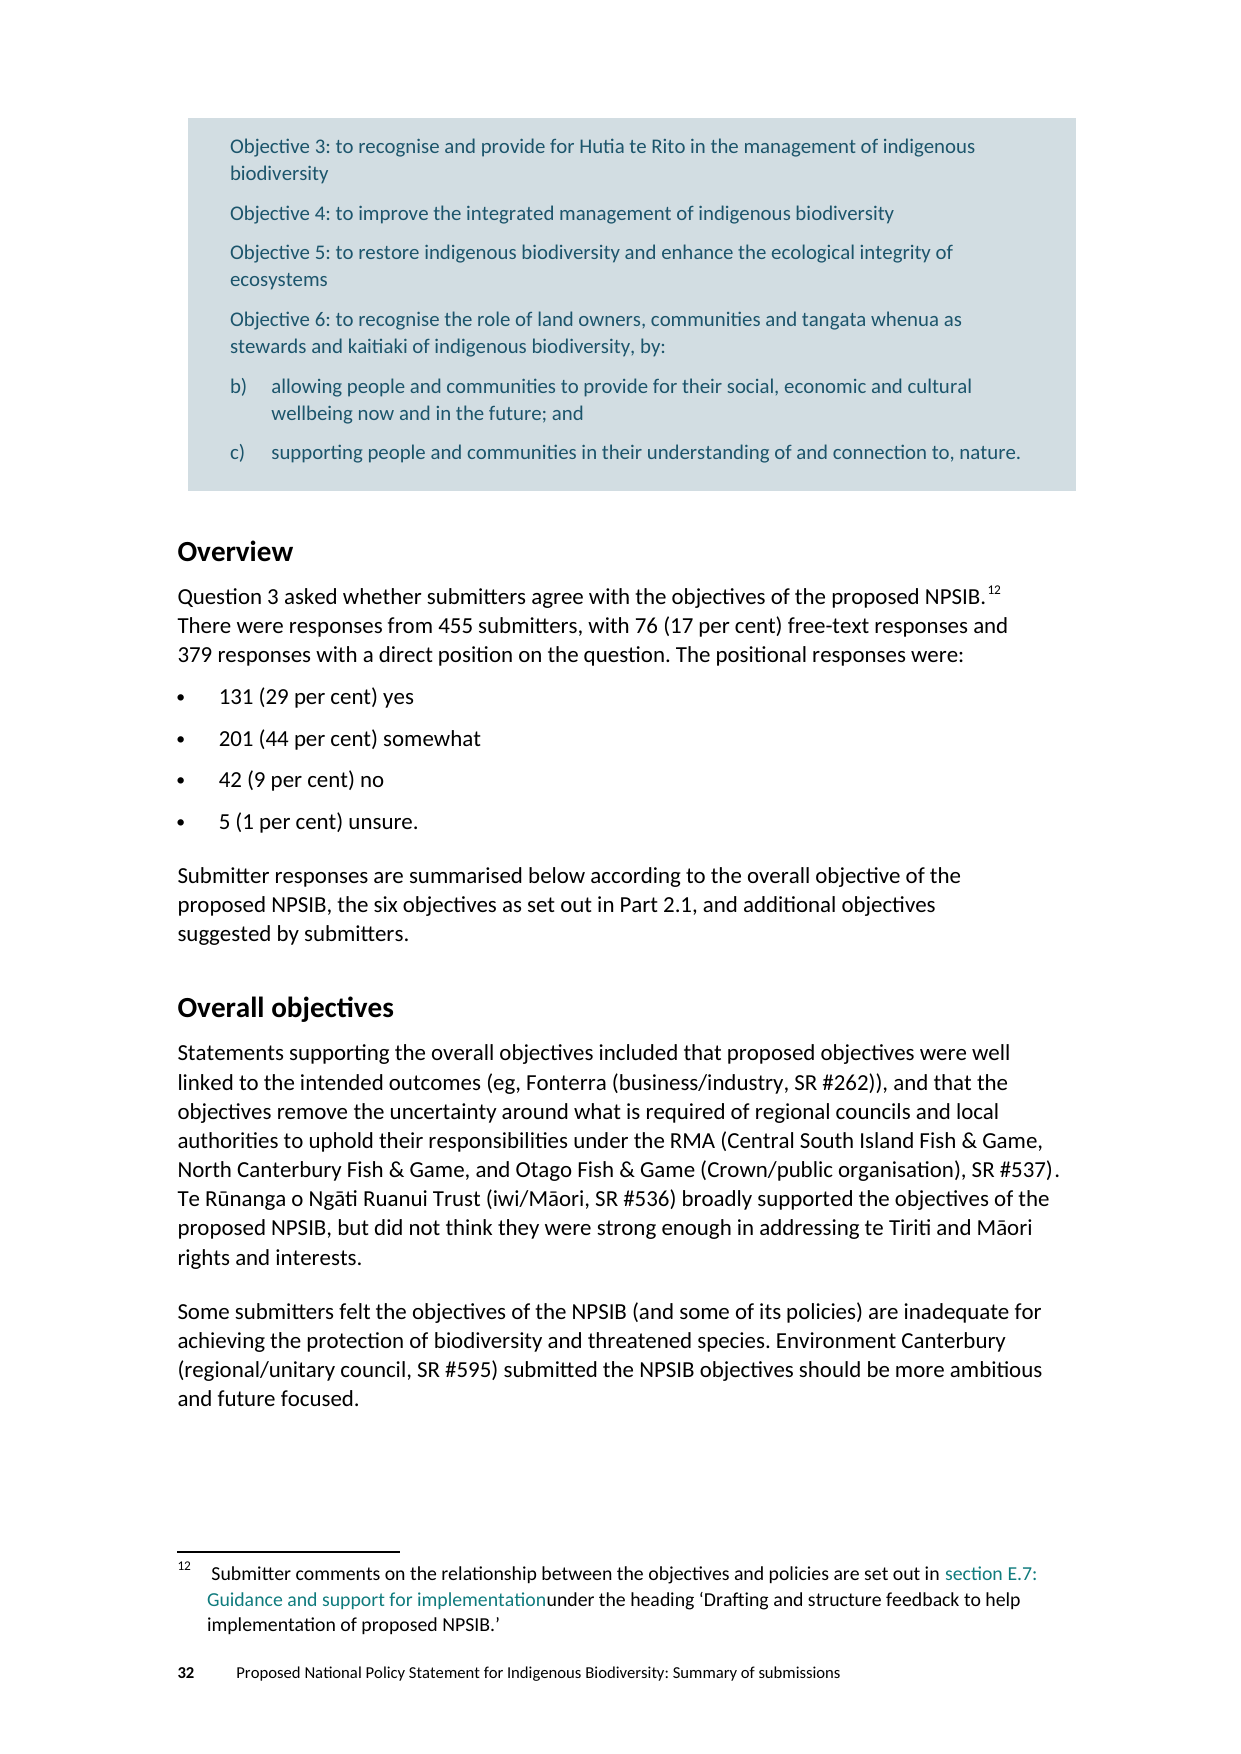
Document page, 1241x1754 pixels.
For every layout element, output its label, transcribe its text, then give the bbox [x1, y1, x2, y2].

text Statements supporting the overall objectives included that proposed objectives were well linked to the intended outcomes (eg, Fonterra (business/industry, SR #262)), and that the objectives remove the uncertainty around what is required of regional councils and local authorities to uphold their responsibilities under the RMA (Central South Island Fish & Game, North Canterbury Fish & Game, and Otago Fish & Game (Crown/public organisation), SR #537). Te Rūnanga o Ngāti Ruanui Trust (iwi/Māori, SR #536) broadly supported the objectives of the proposed NPSIB, but did not think they were strong enough in addressing te Tiriti and Māori rights and interests. [177, 1037, 1063, 1271]
text 5 (1 per cent) unsure. [177, 806, 1063, 835]
text Submitter responses are summarised below according to the overall objective of the proposed NPSIB, the six objectives as set out in Part 2.1, and additional objectives suggested by submitters. [177, 860, 1063, 947]
text Some submitters felt the objectives of the NPSIB (and some of its policies) are inadequate for achieving the protection of biodiversity and threatened species. Environment Canterbury (regional/unitary council, SR #595) submitted the NPSIB objectives should be more ambitious and future focused. [177, 1296, 1063, 1412]
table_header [189, 119, 1074, 490]
text 131 (29 per cent) yes [177, 681, 1063, 710]
subtitle Overview [177, 533, 1063, 568]
subtitle Overall objectives [177, 989, 1063, 1025]
text 42 (9 per cent) no [177, 764, 1063, 793]
text 201 (44 per cent) somewhat [177, 722, 1063, 752]
text Question 3 asked whether submitters agree with the objectives of the proposed NPSIB. There were responses from 455 submitters, with 76 (17 per cent) free-text responses and 379 responses with a direct position on the question. The positional responses were: [177, 581, 1063, 668]
